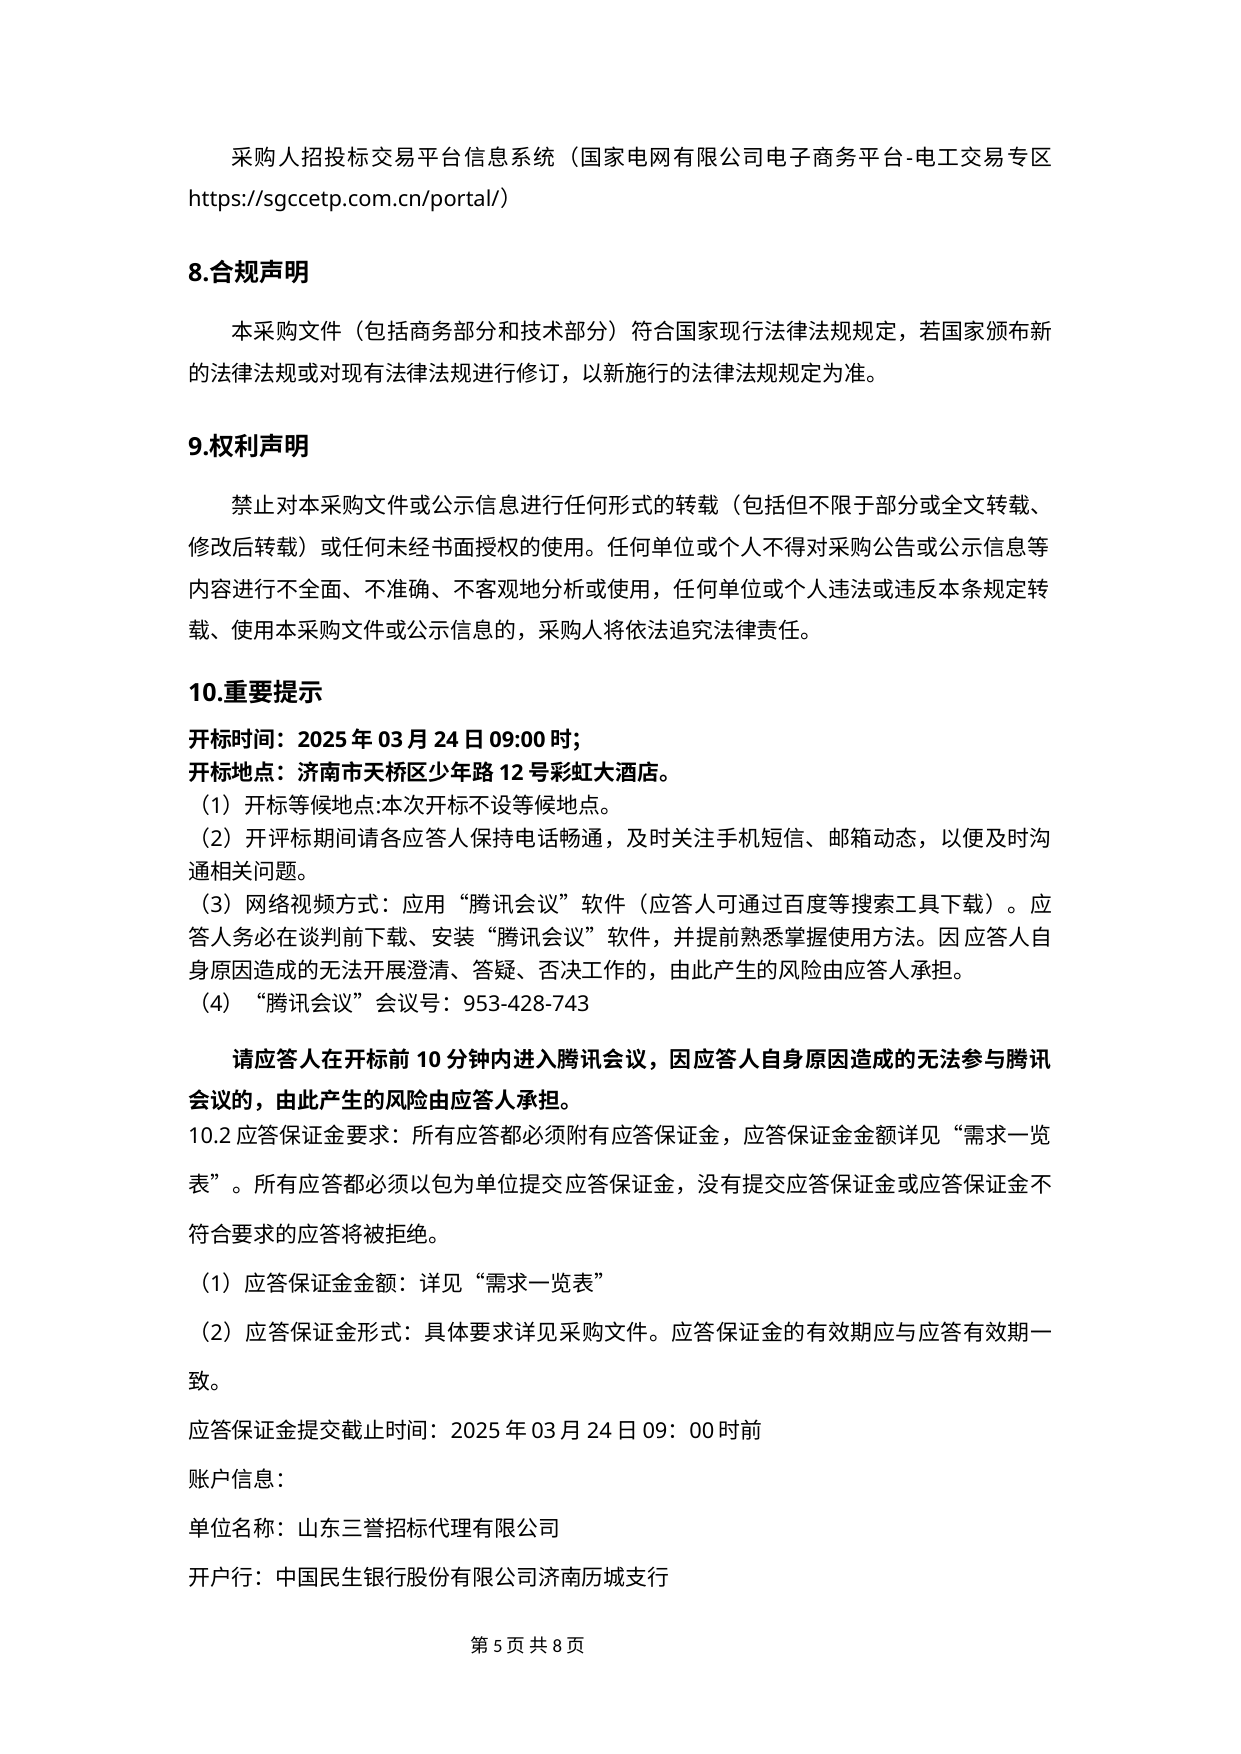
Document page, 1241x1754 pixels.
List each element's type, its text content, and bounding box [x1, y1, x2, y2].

text （4）“腾讯会议”会议号：953-428-743 [188, 985, 1052, 1018]
text 8.合规声明 [188, 248, 1052, 289]
text 账户信息： [188, 1461, 1052, 1494]
text 禁止对本采购文件或公示信息进行任何形式的转载（包括但不限于部分或全文转载、修改后转载）或任何未经书面授权的使用。任何单位或个人不得对采购公告或公示信息等内容进行不全面、不准确、不客观地分析或使用，任何单位或个人违法或违反本条规定转载、使用本采购文件或公示信息的，采购人将依法追究法律责任。 [188, 481, 1052, 647]
text （2）开评标期间请各应答人保持电话畅通，及时关注手机短信、邮箱动态，以便及时沟通相关问题。 [188, 820, 1052, 886]
text 采购人招投标交易平台信息系统（国家电网有限公司电子商务平台-电工交易专区https://sgccetp.com.cn/portal/） [188, 132, 1052, 215]
text 请应答人在开标前10分钟内进入腾讯会议，因应答人自身原因造成的无法参与腾讯会议的，由此产生的风险由应答人承担。 [188, 1034, 1052, 1117]
text （1）开标等候地点:本次开标不设等候地点。 [188, 787, 1052, 820]
text 开标时间：2025年03月24日09:00时； [188, 721, 1052, 754]
text 应答保证金提交截止时间：2025年03月24日09：00时前 [188, 1412, 1052, 1445]
text 开户行：中国民生银行股份有限公司济南历城支行 [188, 1559, 1052, 1592]
text （3）网络视频方式：应用“腾讯会议”软件（应答人可通过百度等搜索工具下载）。应答人务必在谈判前下载、安装“腾讯会议”软件，并提前熟悉掌握使用方法。因应答人自身原因造成的无法开展澄清、答疑、否决工作的，由此产生的风险由应答人承担。 [188, 886, 1052, 985]
text 10.重要提示 [188, 672, 1052, 708]
text 9.权利声明 [188, 422, 1052, 464]
text 本采购文件（包括商务部分和技术部分）符合国家现行法律法规规定，若国家颁布新的法律法规或对现有法律法规进行修订，以新施行的法律法规规定为准。 [188, 306, 1052, 389]
text 开标地点：济南市天桥区少年路12号彩虹大酒店。 [188, 754, 1052, 787]
text （1）应答保证金金额：详见“需求一览表” [188, 1265, 1052, 1298]
text （2）应答保证金形式：具体要求详见采购文件。应答保证金的有效期应与应答有效期一致。 [188, 1314, 1052, 1396]
text 10.2应答保证金要求：所有应答都必须附有应答保证金，应答保证金金额详见“需求一览表”。所有应答都必须以包为单位提交应答保证金，没有提交应答保证金或应答保证金不符合要求的应答将被拒绝。 [188, 1117, 1052, 1249]
text 单位名称：山东三誉招标代理有限公司 [188, 1510, 1052, 1543]
